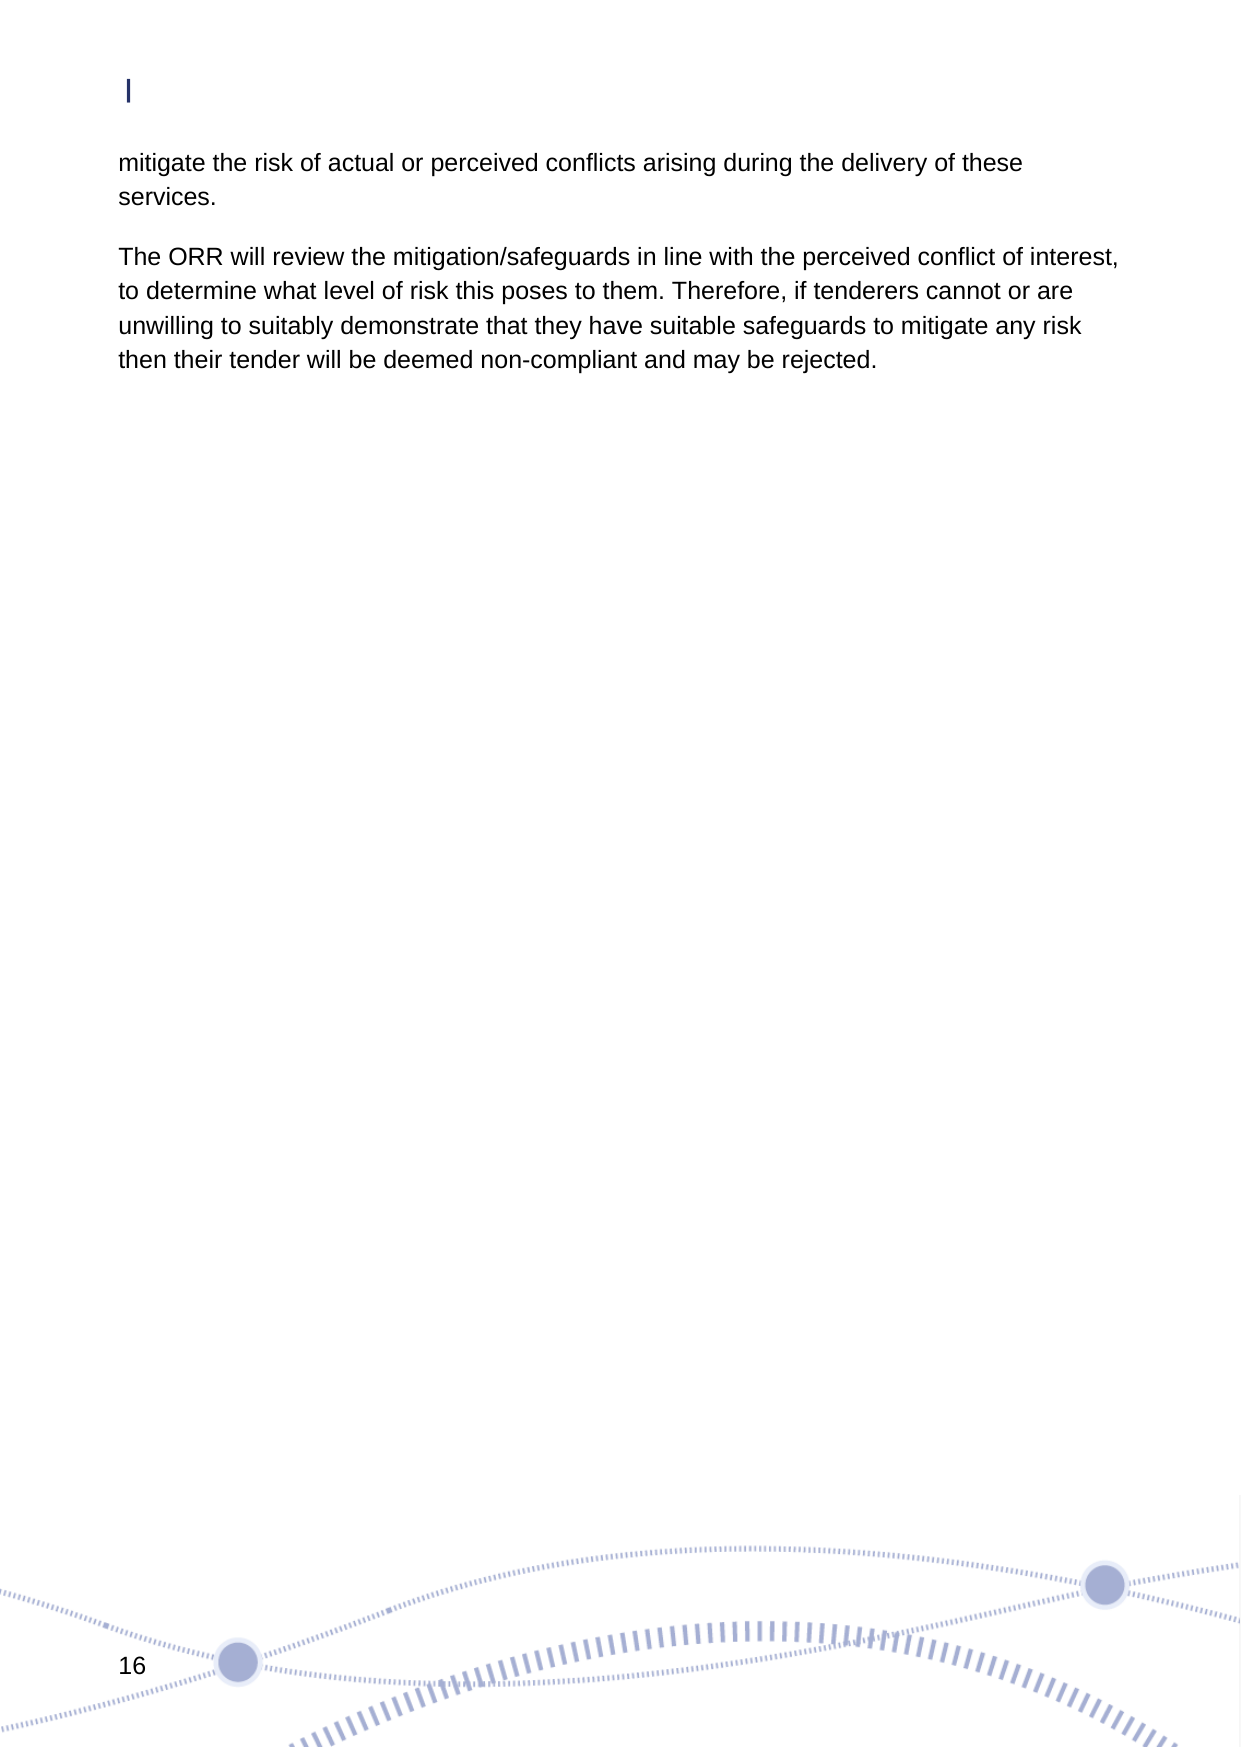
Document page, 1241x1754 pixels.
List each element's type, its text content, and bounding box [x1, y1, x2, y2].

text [118, 148, 1122, 211]
text The ORR will review the mitigation/safeguards in line with the perceived conflict of interest, to determine what level of risk this poses to them. Therefore, if tenderers cannot or are unwilling to suitably demonstrate that they have suitable safeguards to mitigate any risk then their tender will be deemed non-compliant and may be rejected. [118, 242, 1122, 374]
picture [0, 1495, 1241, 1747]
